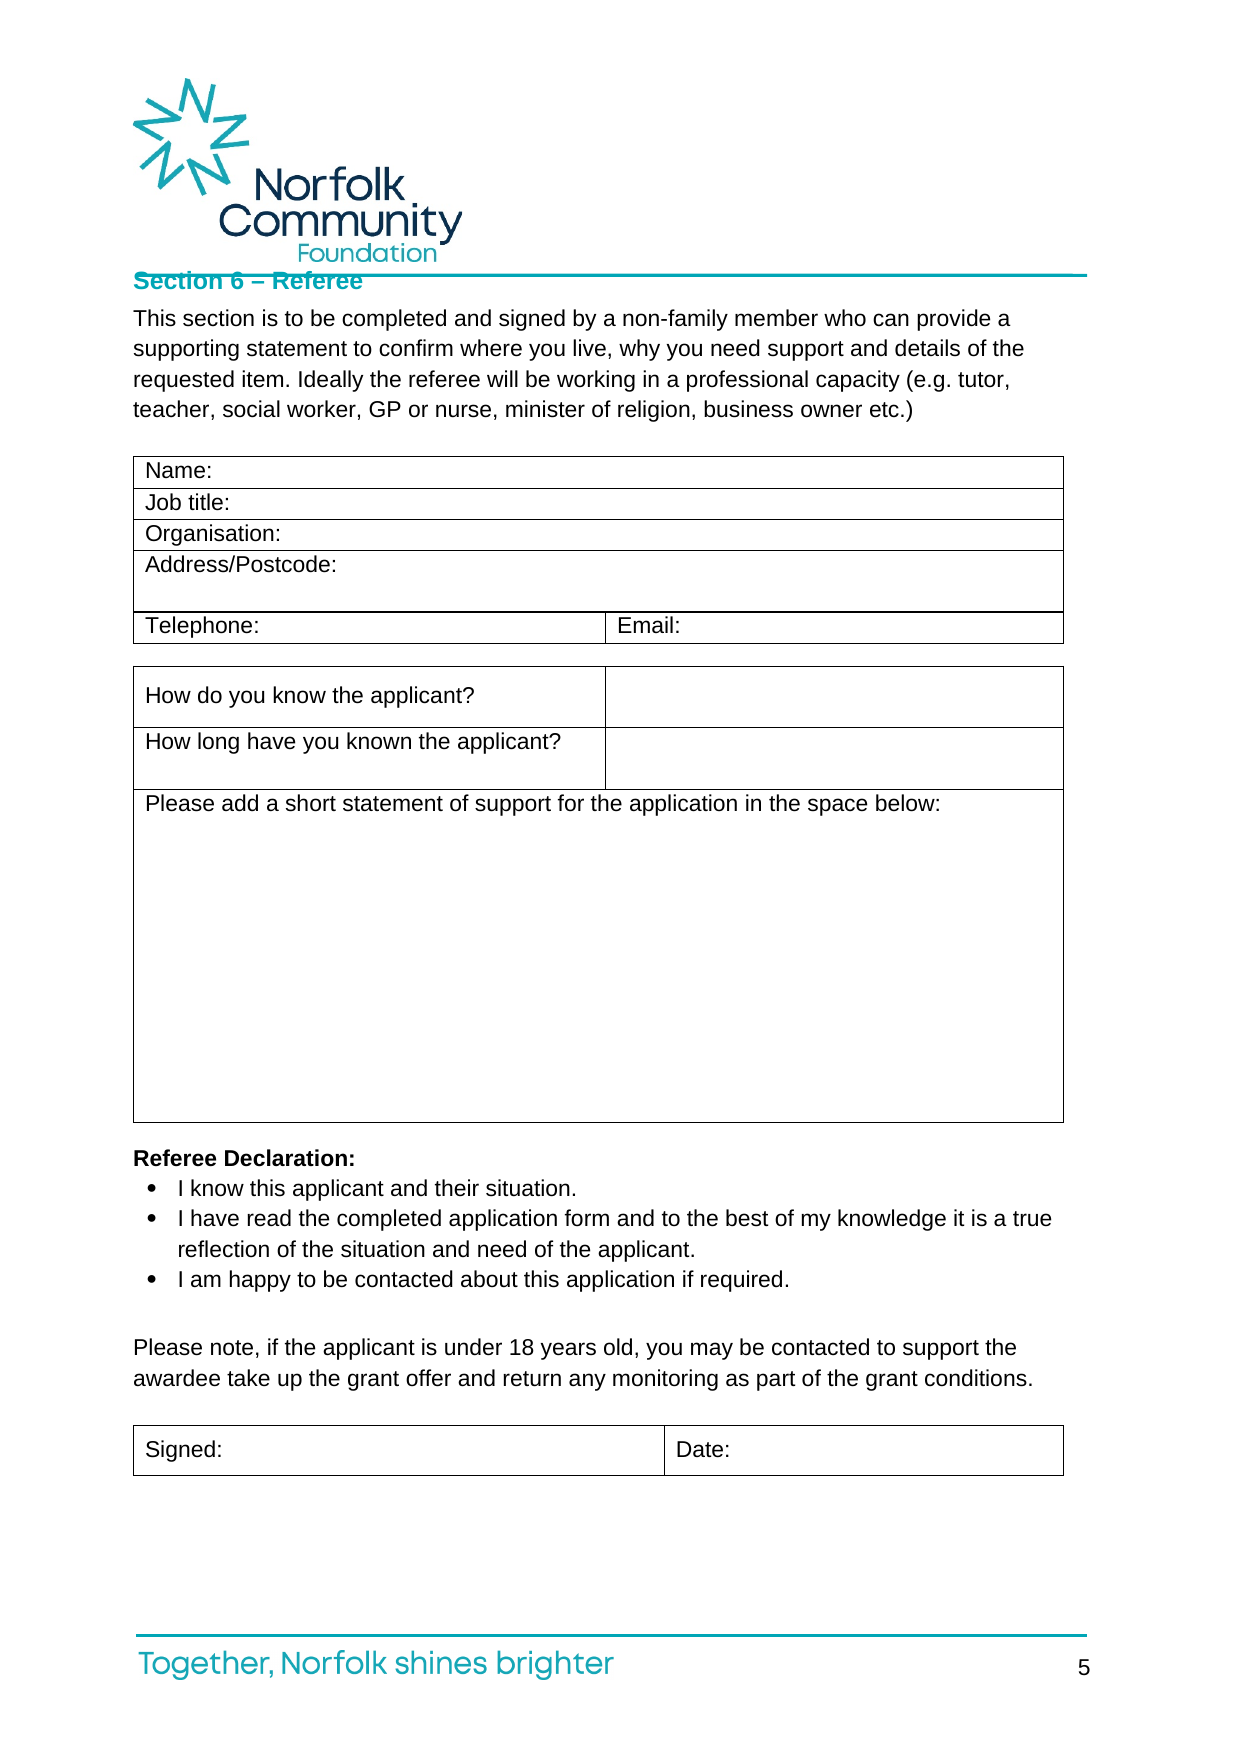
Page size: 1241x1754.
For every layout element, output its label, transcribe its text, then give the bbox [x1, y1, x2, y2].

table_header Signed: [134, 1426, 664, 1475]
table_cell [606, 728, 1063, 788]
table_cell Address/Postcode: [134, 551, 1063, 611]
table_cell Email: [606, 613, 1063, 643]
table_cell Please add a short statement of support for the application in the space below: [134, 790, 1063, 1122]
table_header [606, 667, 1063, 727]
table_header How do you know the applicant? [134, 667, 605, 727]
table_header Name: [134, 457, 1063, 487]
list I know this applicant and their situation. [148, 1175, 1090, 1201]
picture [138, 1650, 614, 1680]
text This section is to be completed and signed by a non-family member who can provide a supporting statement to confirm where you live, why you need support and details of the requested item. Ideally the referee will be working in a professional capacity (e.g. tutor, teacher, social worker, GP or nurse, minister of religion, business owner etc.) [133, 305, 1090, 422]
table_header Date: [665, 1426, 1063, 1475]
text Referee Declaration: [133, 1145, 1090, 1171]
text Section 6 – Referee [133, 150, 1090, 294]
list I am happy to be contacted about this application if required. [148, 1266, 1090, 1292]
table_cell Organisation: [134, 520, 1063, 550]
table_cell How long have you known the applicant? [134, 728, 605, 788]
text Please note, if the applicant is under 18 years old, you may be contacted to support the awardee take up the grant offer and return any monitoring as part of the grant conditions. [133, 1334, 1090, 1391]
table_cell Telephone: [134, 613, 605, 643]
picture [132, 78, 463, 262]
list I have read the completed application form and to the best of my knowledge it is a true reflection of the situation and need of the applicant. [148, 1205, 1090, 1262]
table_cell Job title: [134, 489, 1063, 519]
